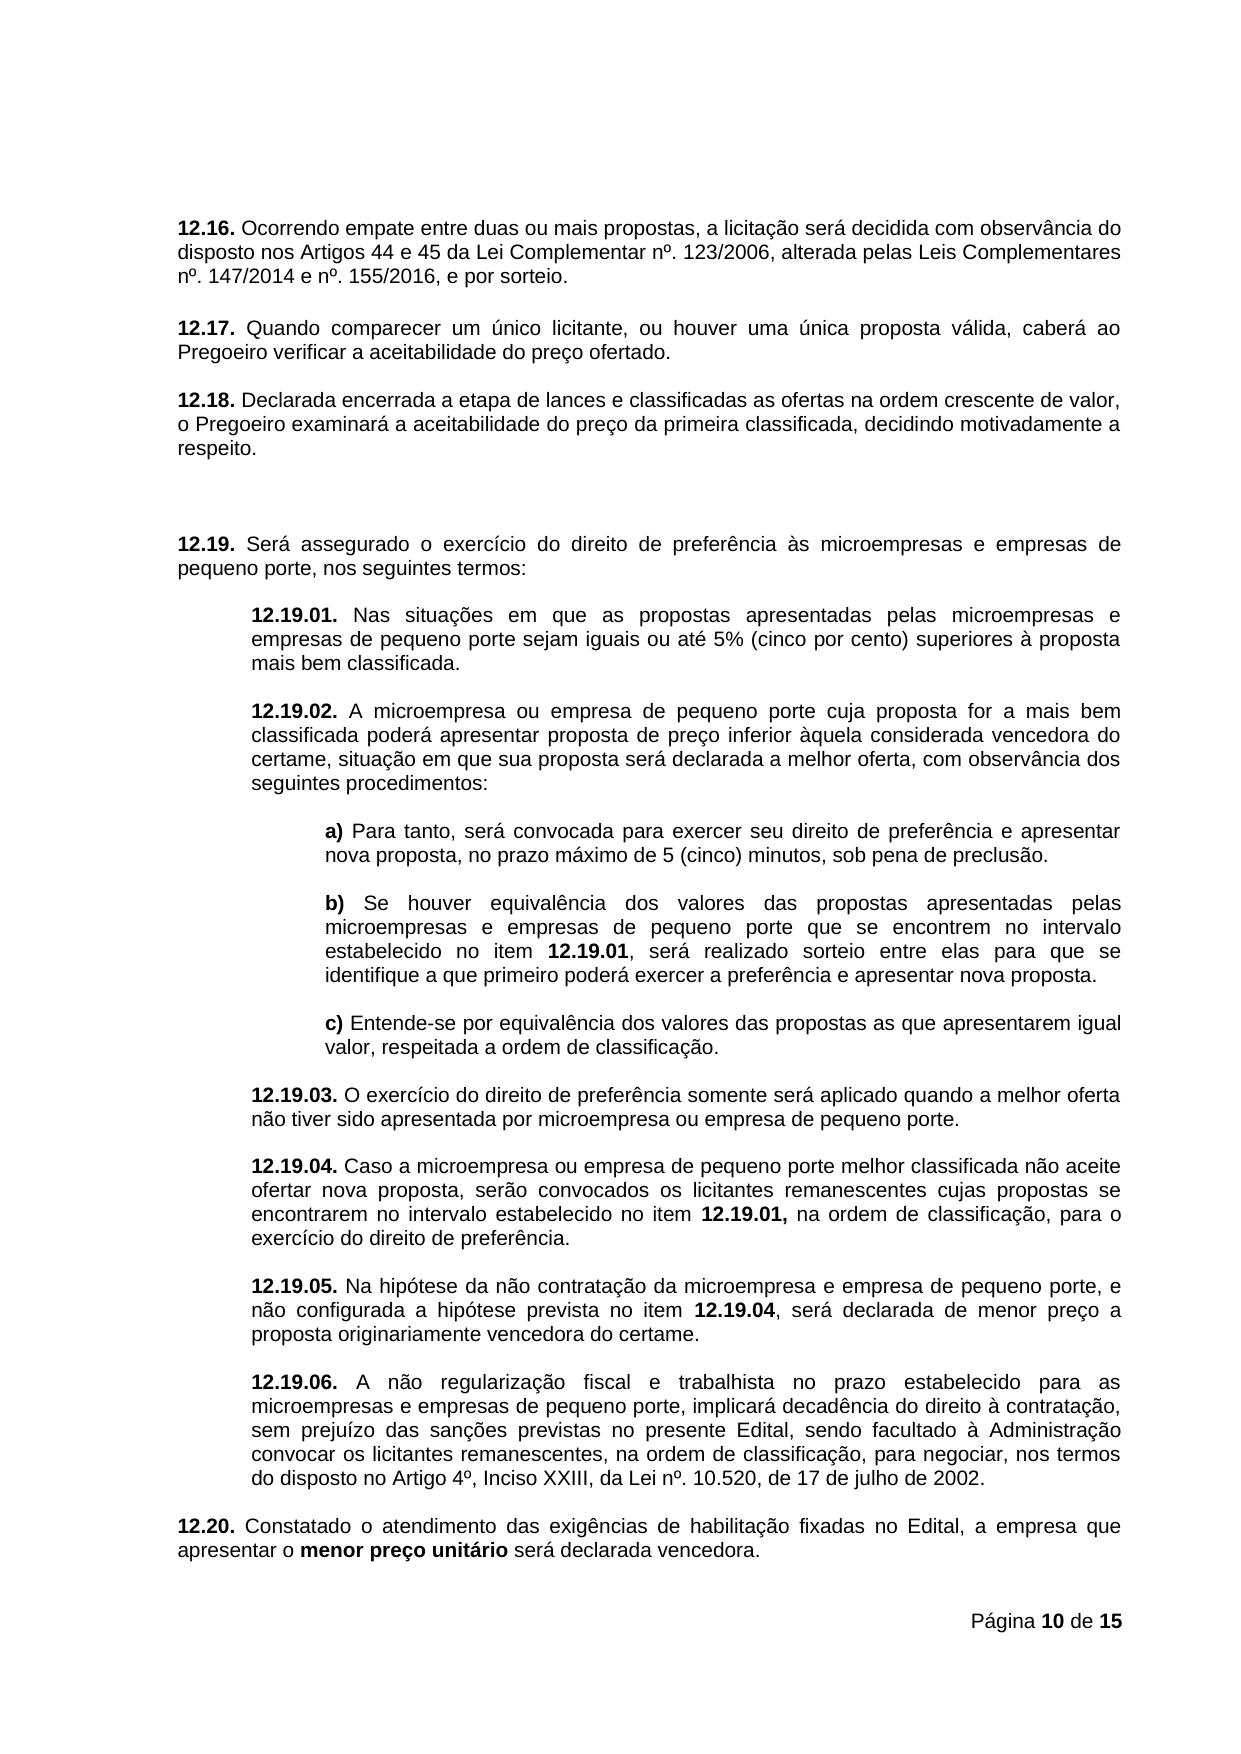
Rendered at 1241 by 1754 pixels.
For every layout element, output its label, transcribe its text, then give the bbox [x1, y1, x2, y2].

text 12.17. Quando comparecer um único licitante, ou houver uma única proposta válida, caberá ao Pregoeiro verificar a aceitabilidade do preço ofertado. [177, 316, 1122, 364]
text 12.19. Será assegurado o exercício do direito de preferência às microempresas e empresas de pequeno porte, nos seguintes termos: [177, 531, 1122, 579]
text b) Se houver equivalência dos valores das propostas apresentadas pelas microempresas e empresas de pequeno porte que se encontrem no intervalo estabelecido no item 12.19.01, será realizado sorteio entre elas para que se identifique a que primeiro poderá exercer a preferência e apresentar nova proposta. [325, 891, 1122, 987]
text 12.18. Declarada encerrada a etapa de lances e classificadas as ofertas na ordem crescente de valor, o Pregoeiro examinará a aceitabilidade do preço da primeira classificada, decidindo motivadamente a respeito. [177, 388, 1122, 459]
text a) Para tanto, será convocada para exercer seu direito de preferência e apresentar nova proposta, no prazo máximo de 5 (cinco) minutos, sob pena de preclusão. [325, 819, 1122, 867]
text 12.19.06. A não regularização fiscal e trabalhista no prazo estabelecido para as microempresas e empresas de pequeno porte, implicará decadência do direito à contratação, sem prejuízo das sanções previstas no presente Edital, sendo facultado à Administração convocar os licitantes remanescentes, na ordem de classificação, para negociar, nos termos do disposto no Artigo 4º, Inciso XXIII, da Lei nº. 10.520, de 17 de julho de 2002. [251, 1370, 1122, 1490]
text 12.19.04. Caso a microempresa ou empresa de pequeno porte melhor classificada não aceite ofertar nova proposta, serão convocados os licitantes remanescentes cujas propostas se encontrarem no intervalo estabelecido no item 12.19.01, na ordem de classificação, para o exercício do direito de preferência. [251, 1154, 1122, 1250]
text 12.20. Constatado o atendimento das exigências de habilitação fixadas no Edital, a empresa que apresentar o menor preço unitário será declarada vencedora. [177, 1514, 1122, 1562]
text 12.19.03. O exercício do direito de preferência somente será aplicado quando a melhor oferta não tiver sido apresentada por microempresa ou empresa de pequeno porte. [251, 1082, 1122, 1130]
text c) Entende-se por equivalência dos valores das propostas as que apresentarem igual valor, respeitada a ordem de classificação. [325, 1011, 1122, 1058]
text 12.19.01. Nas situações em que as propostas apresentadas pelas microempresas e empresas de pequeno porte sejam iguais ou até 5% (cinco por cento) superiores à proposta mais bem classificada. [251, 603, 1122, 675]
text 12.19.02. A microempresa ou empresa de pequeno porte cuja proposta for a mais bem classificada poderá apresentar proposta de preço inferior àquela considerada vencedora do certame, situação em que sua proposta será declarada a melhor oferta, com observância dos seguintes procedimentos: [251, 699, 1122, 795]
text 12.19.05. Na hipótese da não contratação da microempresa e empresa de pequeno porte, e não configurada a hipótese prevista no item 12.19.04, será declarada de menor preço a proposta originariamente vencedora do certame. [251, 1274, 1122, 1346]
text 12.16. Ocorrendo empate entre duas ou mais propostas, a licitação será decidida com observância do disposto nos Artigos 44 e 45 da Lei Complementar nº. 123/2006, alterada pelas Leis Complementares nº. 147/2014 e nº. 155/2016, e por sorteio. [177, 216, 1122, 288]
